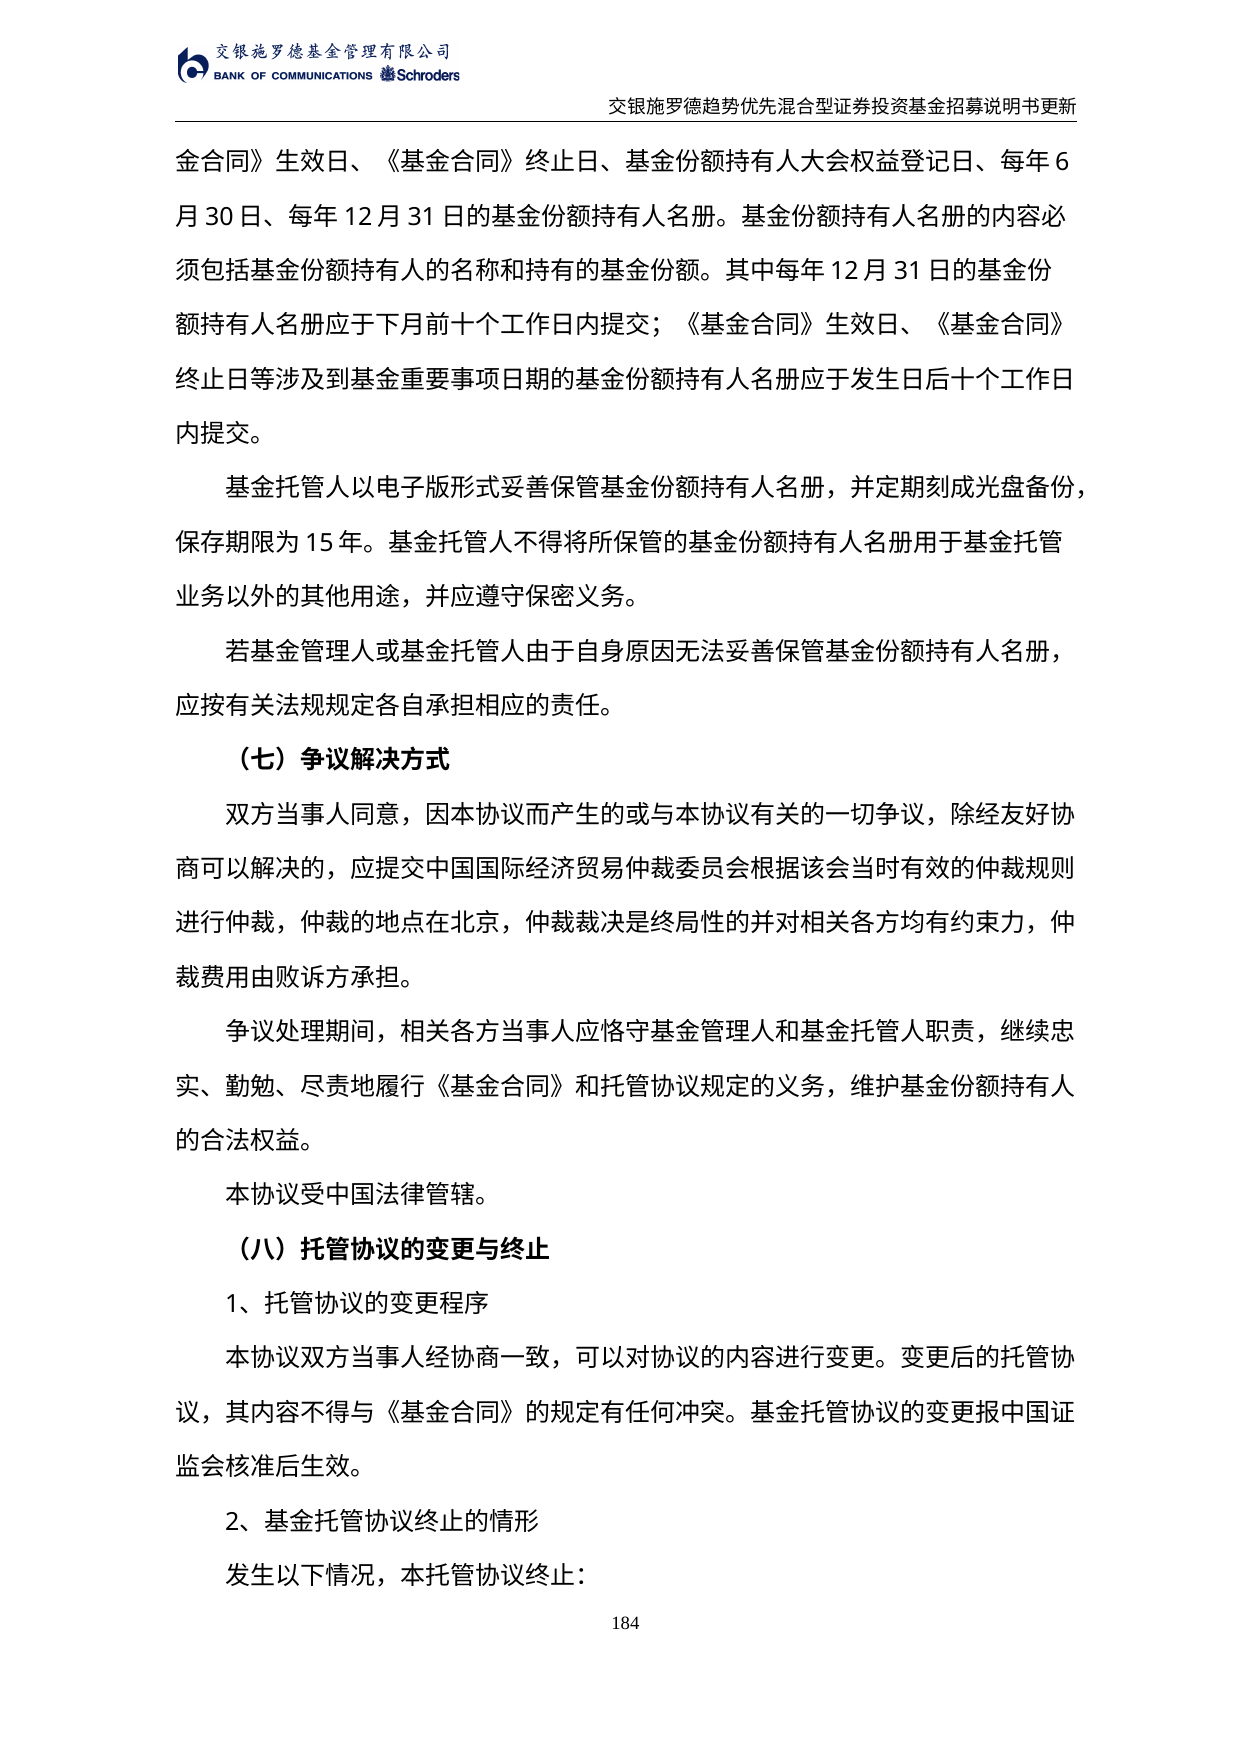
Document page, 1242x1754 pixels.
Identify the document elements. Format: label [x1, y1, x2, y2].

picture [178, 43, 460, 83]
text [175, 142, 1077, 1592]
